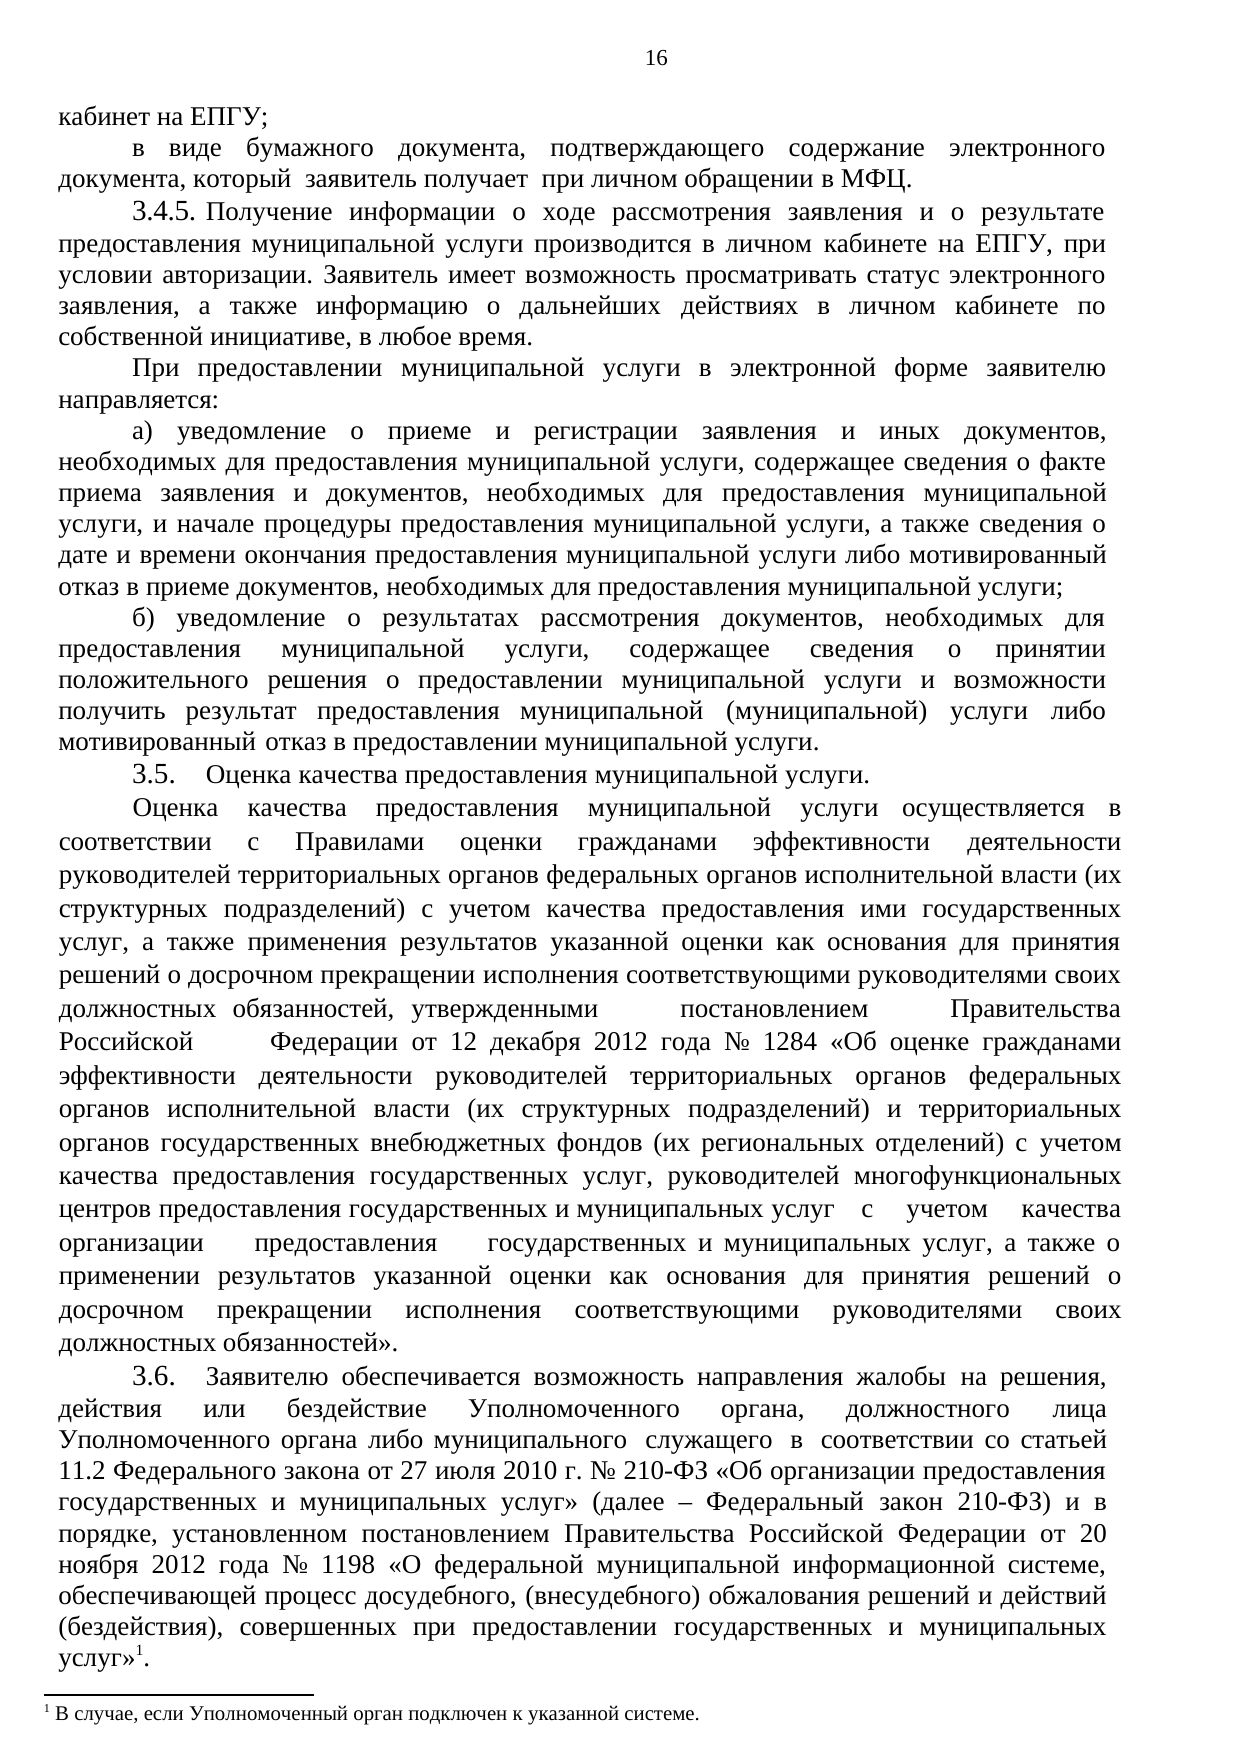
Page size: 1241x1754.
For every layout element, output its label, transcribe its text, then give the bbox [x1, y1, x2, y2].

list Получение информации о ходе рассмотрения заявления и о результате предоставления муниципальной услуги производится в личном кабинете на ЕПГУ, при условии авторизации. Заявитель имеет возможность просматривать статус электронного заявления, а также информацию о дальнейших действиях в личном кабинете по собственной инициативе, в любое время. [58, 193, 1106, 352]
text Оценка качества предоставления муниципальной услуги осуществляется в соответствии с Правилами оценки гражданами эффективности деятельности руководителей территориальных органов федеральных органов исполнительной власти (их структурных подразделений) с учетом качества предоставления ими государственных услуг, а также применения результатов указанной оценки как основания для принятия решений о досрочном прекращении исполнения соответствующими руководителями своих должностных обязанностей, утвержденными постановлением Правительства Российской Федерации от 12 декабря 2012 года № 1284 «Об оценке гражданами эффективности деятельности руководителей территориальных органов федеральных органов исполнительной власти (их структурных подразделений) и территориальных органов государственных внебюджетных фондов (их региональных отделений) с учетом качества предоставления государственных услуг, руководителей многофункциональных центров предоставления государственных и муниципальных услуг с учетом качества организации предоставления государственных и муниципальных услуг, а также о применении результатов указанной оценки как основания для принятия решений о досрочном прекращении исполнения соответствующими руководителями своих должностных обязанностей». [58, 790, 1121, 1358]
text а) уведомление о приеме и регистрации заявления и иных документов, необходимых для предоставления муниципальной услуги, содержащее сведения о факте приема заявления и документов, необходимых для предоставления муниципальной услуги, и начале процедуры предоставления муниципальной услуги, а также сведения о дате и времени окончания предоставления муниципальной услуги либо мотивированный отказ в приеме документов, необходимых для предоставления муниципальной услуги; [58, 414, 1107, 601]
text б) уведомление о результатах рассмотрения документов, необходимых для предоставления муниципальной услуги, содержащее сведения о принятии положительного решения о предоставлении муниципальной услуги и возможности получить результат предоставления муниципальной (муниципальной) услуги либо мотивированный отказ в предоставлении муниципальной услуги. [58, 601, 1106, 756]
list Оценка качества предоставления муниципальной услуги. [58, 756, 1107, 790]
list Заявителю обеспечивается возможность направления жалобы на решения, действия или бездействие Уполномоченного органа, должностного лица Уполномоченного органа либо муниципального служащего в соответствии со статьей 11.2 Федерального закона от 27 июля 2010 г. № 210-ФЗ «Об организации предоставления государственных и муниципальных услуг» (далее – Федеральный закон 210-ФЗ) и в порядке, установленном постановлением Правительства Российской Федерации от 20 ноября 2012 года № 1198 «О федеральной муниципальной информационной системе, обеспечивающей процесс досудебного, (внесудебного) обжалования решений и действий (бездействия), совершенных при предоставлении государственных и муниципальных услуг». [58, 1358, 1107, 1672]
text При предоставлении муниципальной услуги в электронной форме заявителю направляется: [58, 352, 1106, 414]
text в виде бумажного документа, подтверждающего содержание электронного документа, который заявитель получает при личном обращении в МФЦ. [58, 131, 1106, 193]
